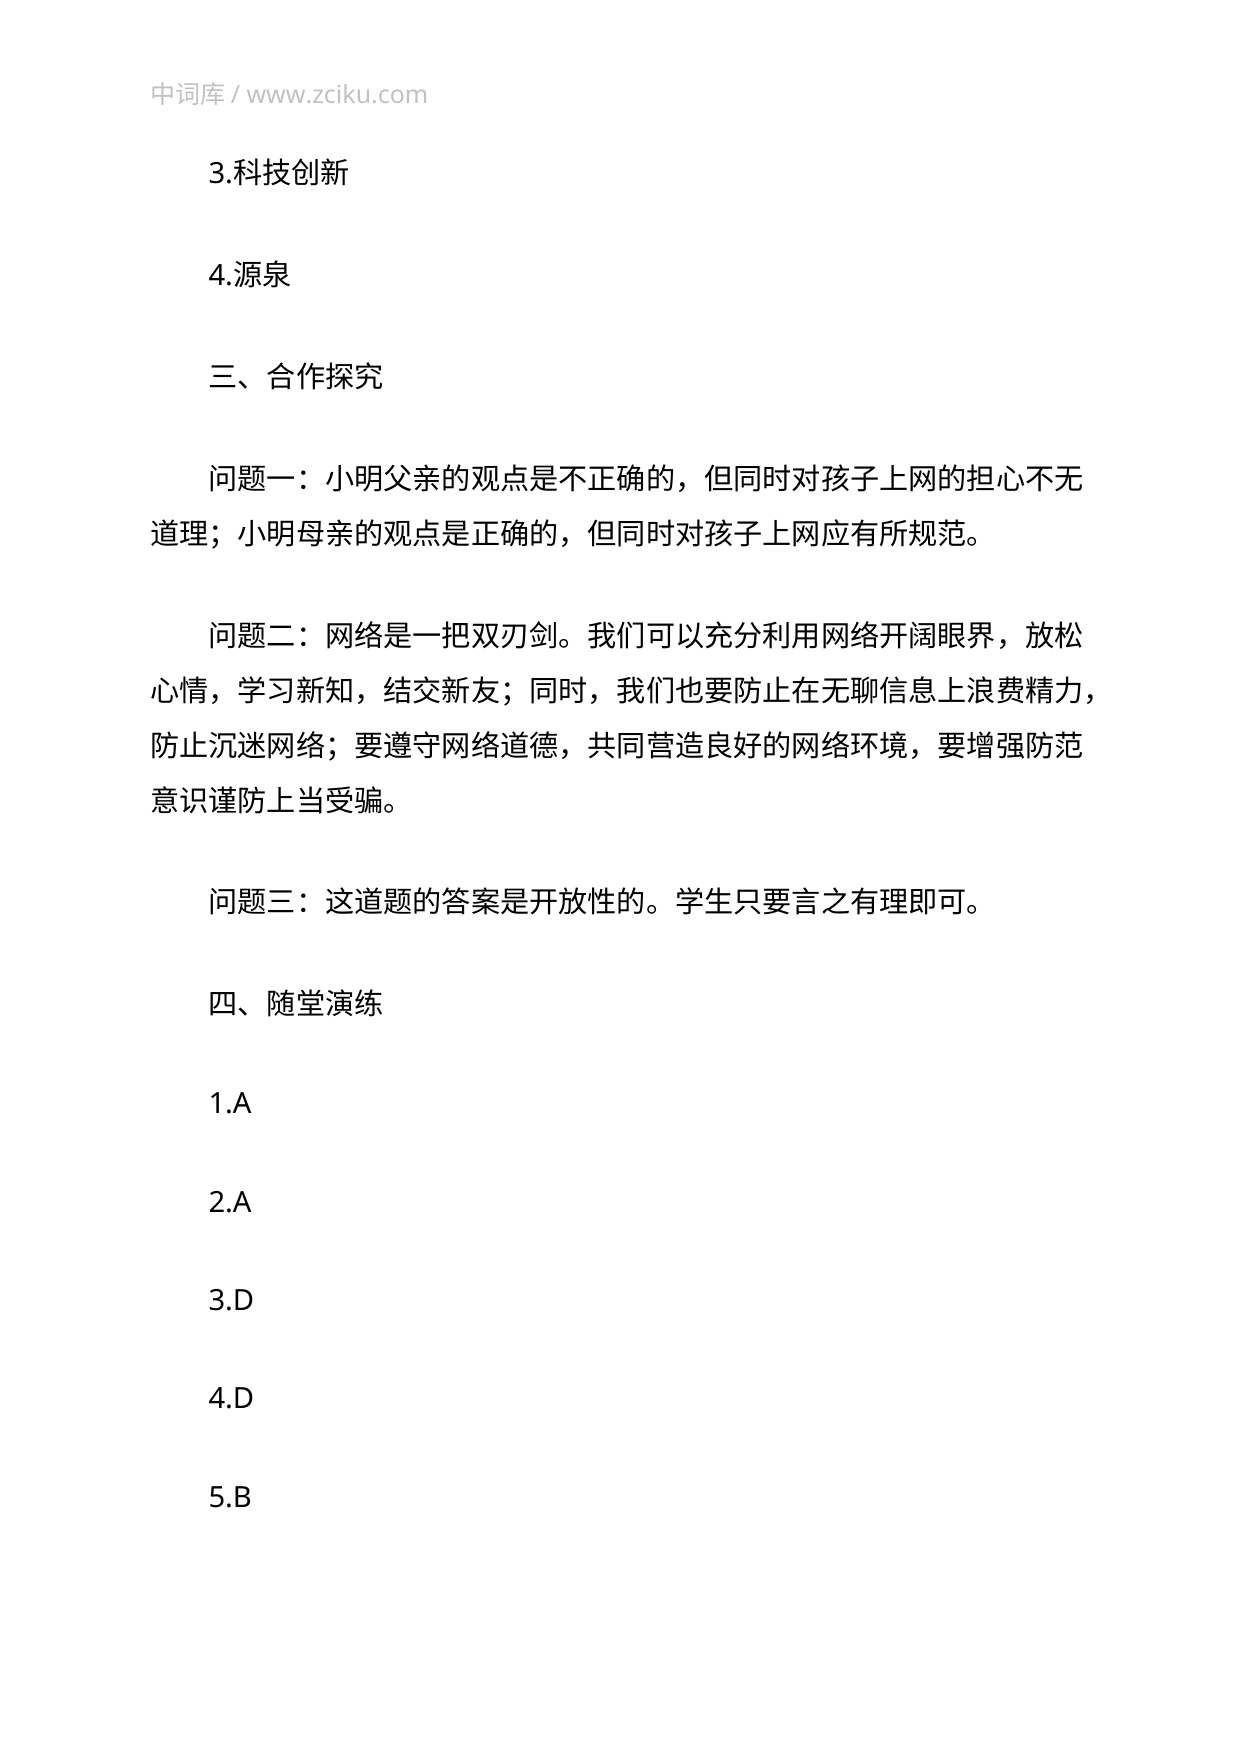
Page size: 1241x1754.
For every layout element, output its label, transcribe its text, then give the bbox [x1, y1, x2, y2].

text 四、随堂演练 [150, 981, 1090, 1023]
text 三、合作探究 [150, 354, 1090, 396]
text 5.B [150, 1476, 1090, 1516]
text 4.D [150, 1378, 1090, 1417]
text 3.科技创新 [150, 150, 1090, 192]
text 2.A [150, 1181, 1090, 1221]
text 1.A [150, 1082, 1090, 1122]
text 问题三：这道题的答案是开放性的。学生只要言之有理即可。 [150, 879, 1090, 921]
text 3.D [150, 1279, 1090, 1319]
text 4.源泉 [150, 252, 1090, 294]
text 问题一：小明父亲的观点是不正确的，但同时对孩子上网的担心不无道理；小明母亲的观点是正确的，但同时对孩子上网应有所规范。 [150, 456, 1090, 553]
text 问题二：网络是一把双刃剑。我们可以充分利用网络开阔眼界，放松心情，学习新知，结交新友；同时，我们也要防止在无聊信息上浪费精力，防止沉迷网络；要遵守网络道德，共同营造良好的网络环境，要增强防范意识谨防上当受骗。 [150, 612, 1090, 819]
